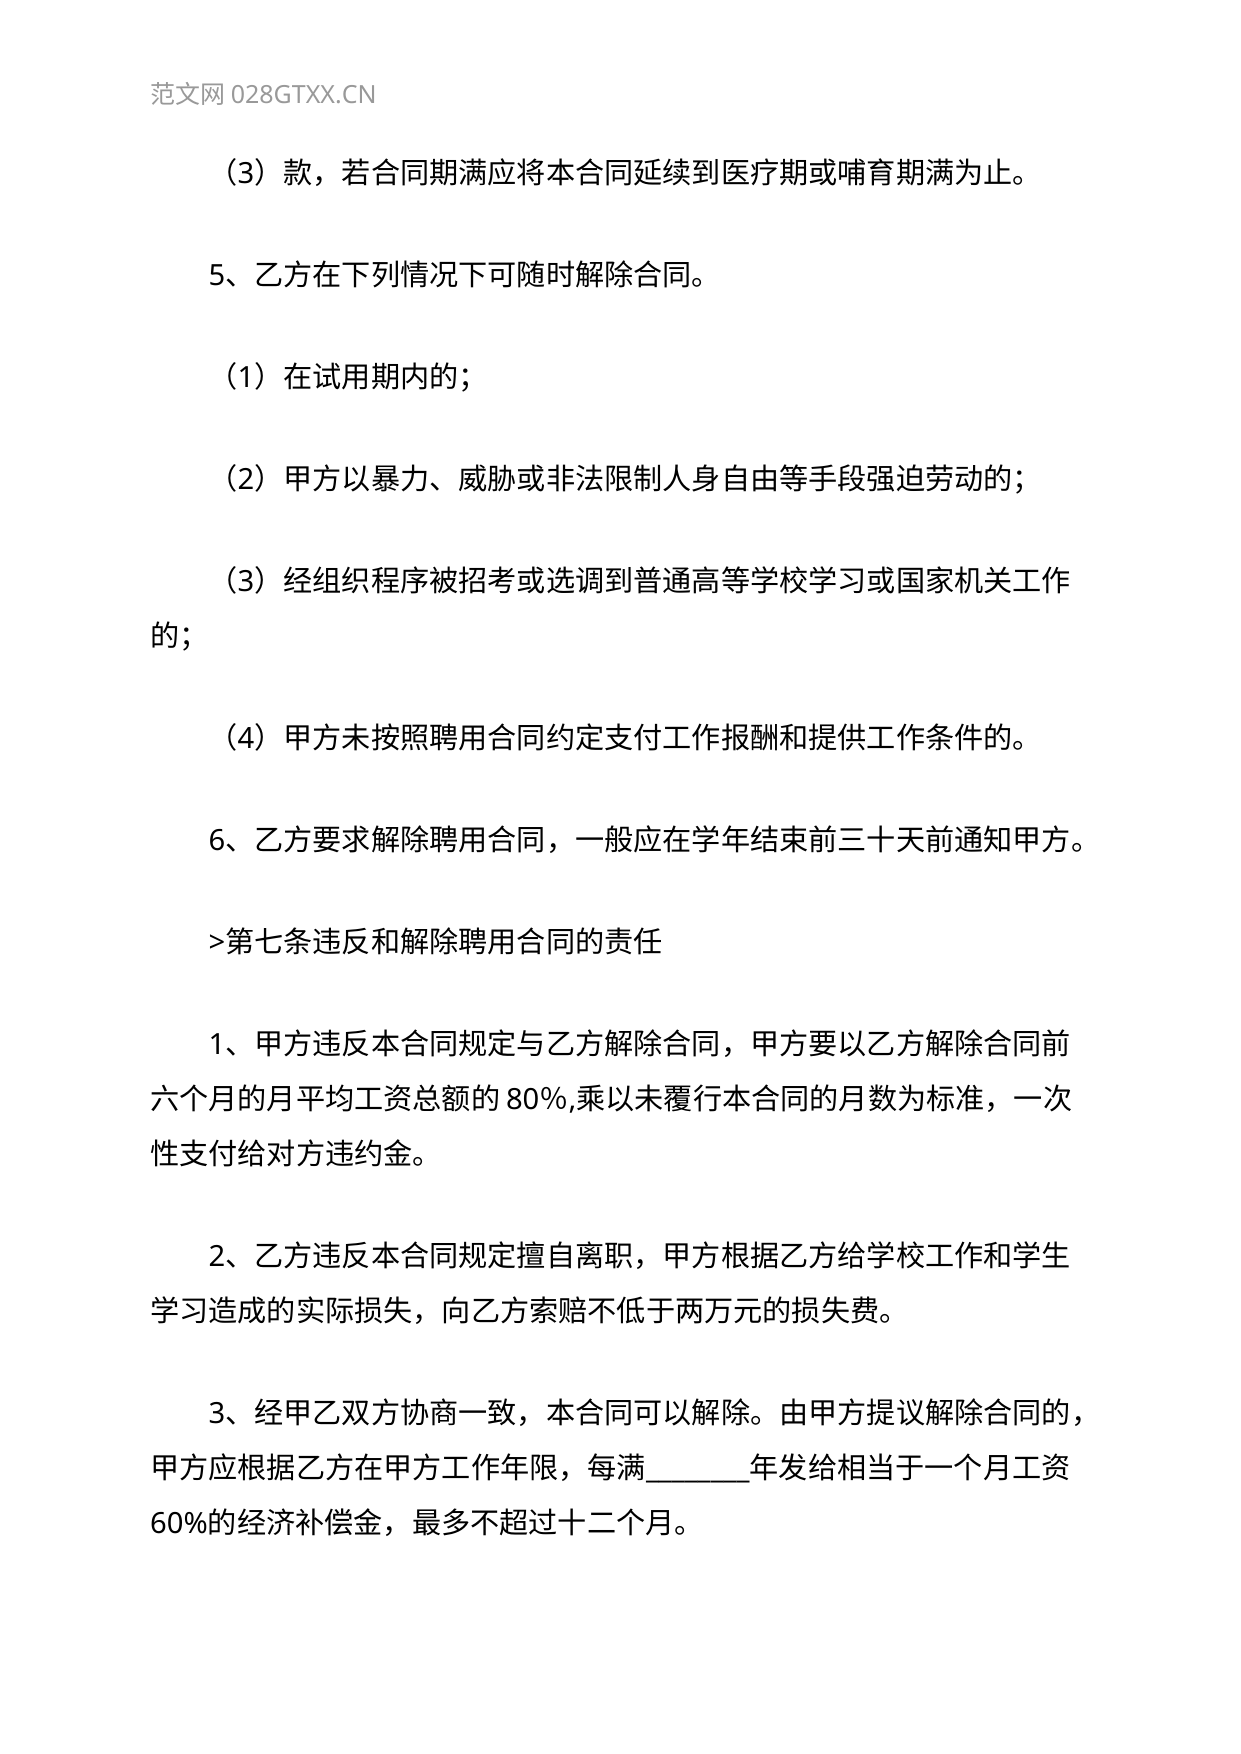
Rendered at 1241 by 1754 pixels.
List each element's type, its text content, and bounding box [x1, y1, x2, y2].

text （1）在试用期内的； [150, 354, 1090, 396]
text 5、乙方在下列情况下可随时解除合同。 [150, 252, 1090, 294]
text （3）款，若合同期满应将本合同延续到医疗期或哺育期满为止。 [150, 150, 1090, 192]
text （3）经组织程序被招考或选调到普通高等学校学习或国家机关工作的； [150, 558, 1090, 655]
text >第七条违反和解除聘用合同的责任 [150, 919, 1090, 961]
text 2、乙方违反本合同规定擅自离职，甲方根据乙方给学校工作和学生学习造成的实际损失，向乙方索赔不低于两万元的损失费。 [150, 1232, 1090, 1330]
text （2）甲方以暴力、威胁或非法限制人身自由等手段强迫劳动的； [150, 456, 1090, 498]
text 1、甲方违反本合同规定与乙方解除合同，甲方要以乙方解除合同前六个月的月平均工资总额的80％,乘以未覆行本合同的月数为标准，一次性支付给对方违约金。 [150, 1021, 1090, 1173]
text 6、乙方要求解除聘用合同，一般应在学年结束前三十天前通知甲方。 [150, 817, 1090, 859]
text （4）甲方未按照聘用合同约定支付工作报酬和提供工作条件的。 [150, 715, 1090, 757]
text 3、经甲乙双方协商一致，本合同可以解除。由甲方提议解除合同的，甲方应根据乙方在甲方工作年限，每满________年发给相当于一个月工资60%的经济补偿金，最多不超过十二个月。 [150, 1389, 1090, 1542]
